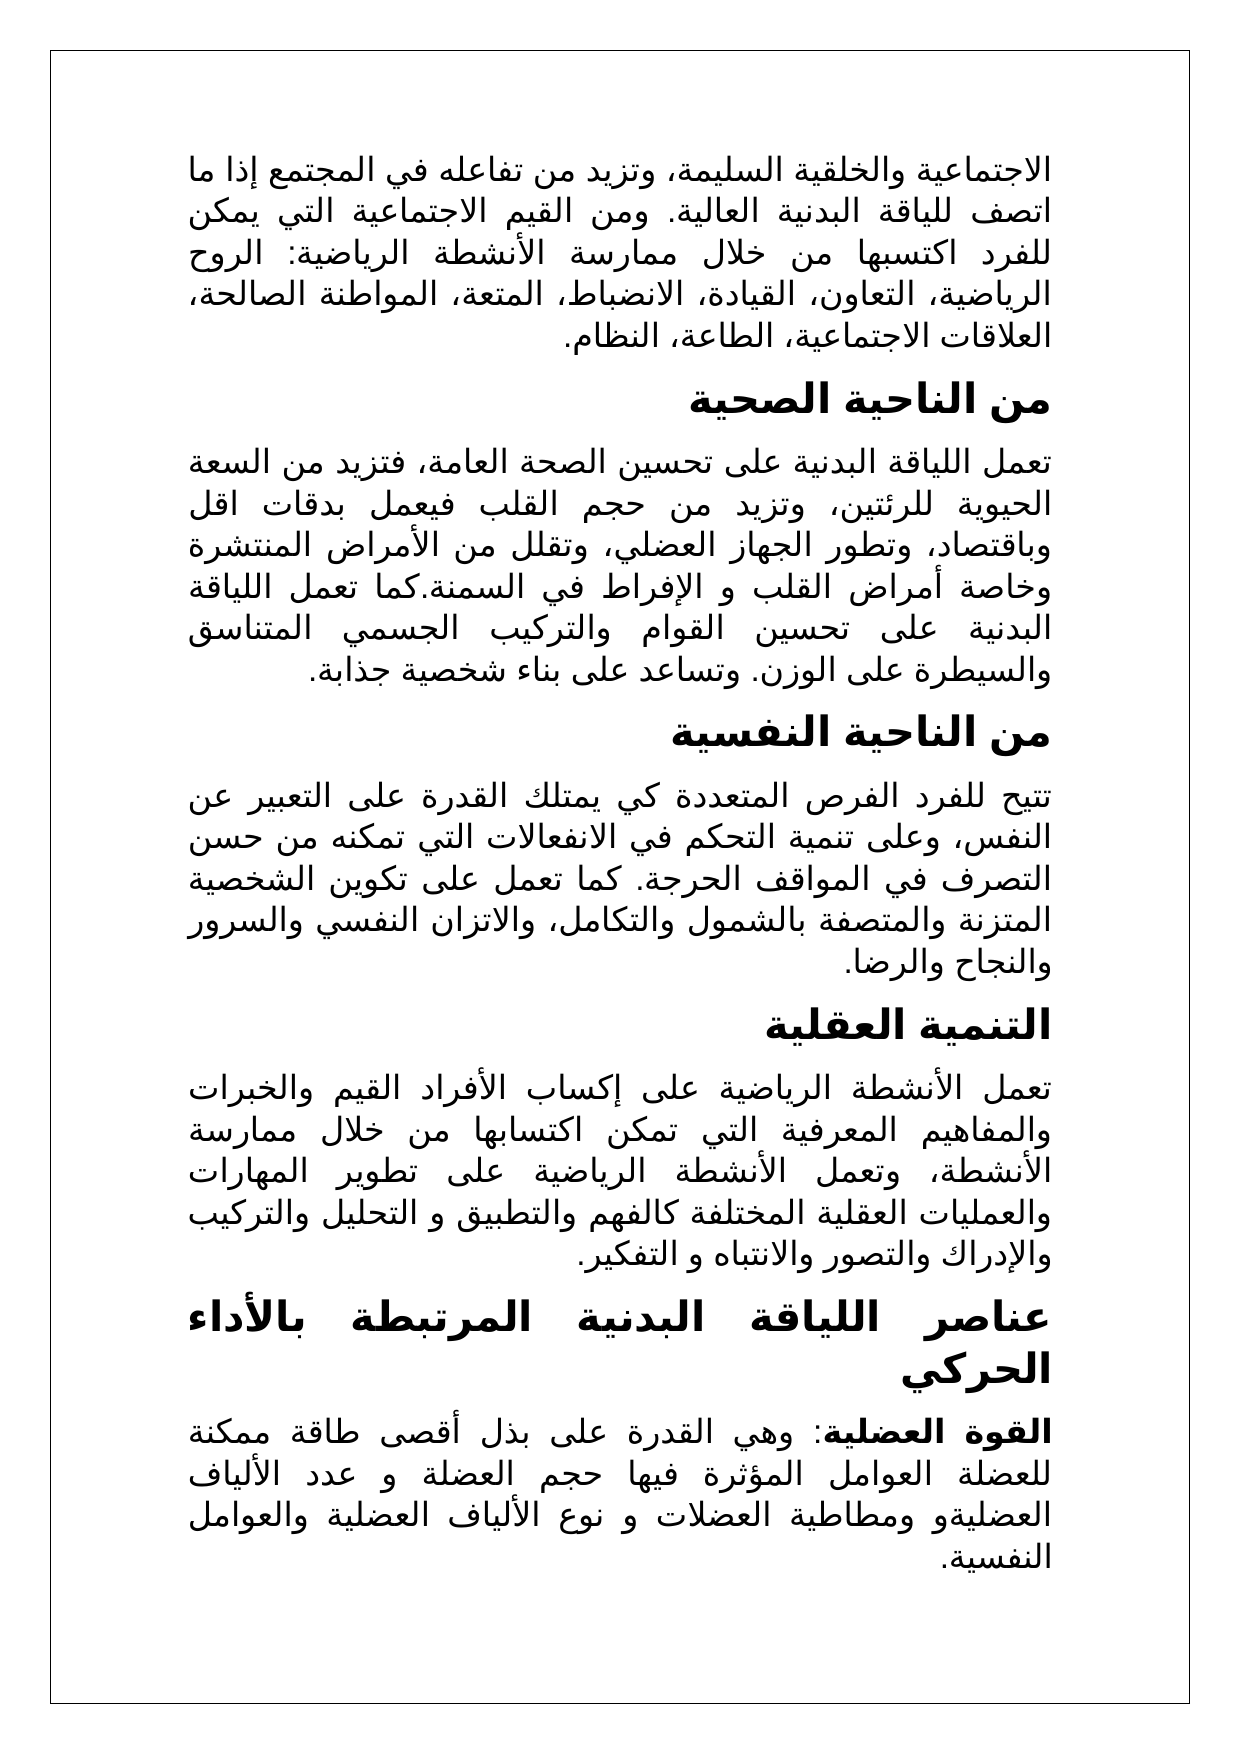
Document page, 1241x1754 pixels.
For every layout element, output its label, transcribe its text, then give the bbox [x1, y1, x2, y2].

text تتيح للفرد الفرص المتعددة كي يمتلك القدرة على التعبير عن النفس، وعلى تنمية التحكم في الانفعالات التي تمكنه من حسن التصرف في المواقف الحرجة. كما تعمل على تكوين الشخصية المتزنة والمتصفة بالشمول والتكامل، والاتزان النفسي والسرور والنجاح والرضا. [187, 776, 1053, 980]
text القوة العضلية: وهي القدرة على بذل أقصى طاقة ممكنة للعضلة العوامل المؤثرة فيها حجم العضلة و عدد الألياف العضليةو ومطاطية العضلات و نوع الألياف العضلية والعوامل النفسية. [187, 1412, 1053, 1575]
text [187, 150, 1053, 354]
text تعمل الأنشطة الرياضية على إكساب الأفراد القيم والخبرات والمفاهيم المعرفية التي تمكن اكتسابها من خلال ممارسة الأنشطة، وتعمل الأنشطة الرياضية على تطوير المهارات والعمليات العقلية المختلفة كالفهم والتطبيق و التحليل والتركيب والإدراك والتصور والانتباه و التفكير. [187, 1068, 1053, 1273]
text من الناحية النفسية [187, 708, 1053, 756]
text تعمل اللياقة البدنية على تحسين الصحة العامة، فتزيد من السعة الحيوية للرئتين، وتزيد من حجم القلب فيعمل بدقات اقل وباقتصاد، وتطور الجهاز العضلي، وتقلل من الأمراض المنتشرة وخاصة أمراض القلب و الإفراط في السمنة.كما تعمل اللياقة البدنية على تحسين القوام والتركيب الجسمي المتناسق والسيطرة على الوزن. وتساعد على بناء شخصية جذابة. [187, 442, 1053, 688]
text التنمية العقلية [187, 1000, 1053, 1048]
text عناصر اللياقة البدنية المرتبطة بالأداء الحركي [187, 1292, 1053, 1392]
text من الناحية الصحية [187, 374, 1053, 422]
